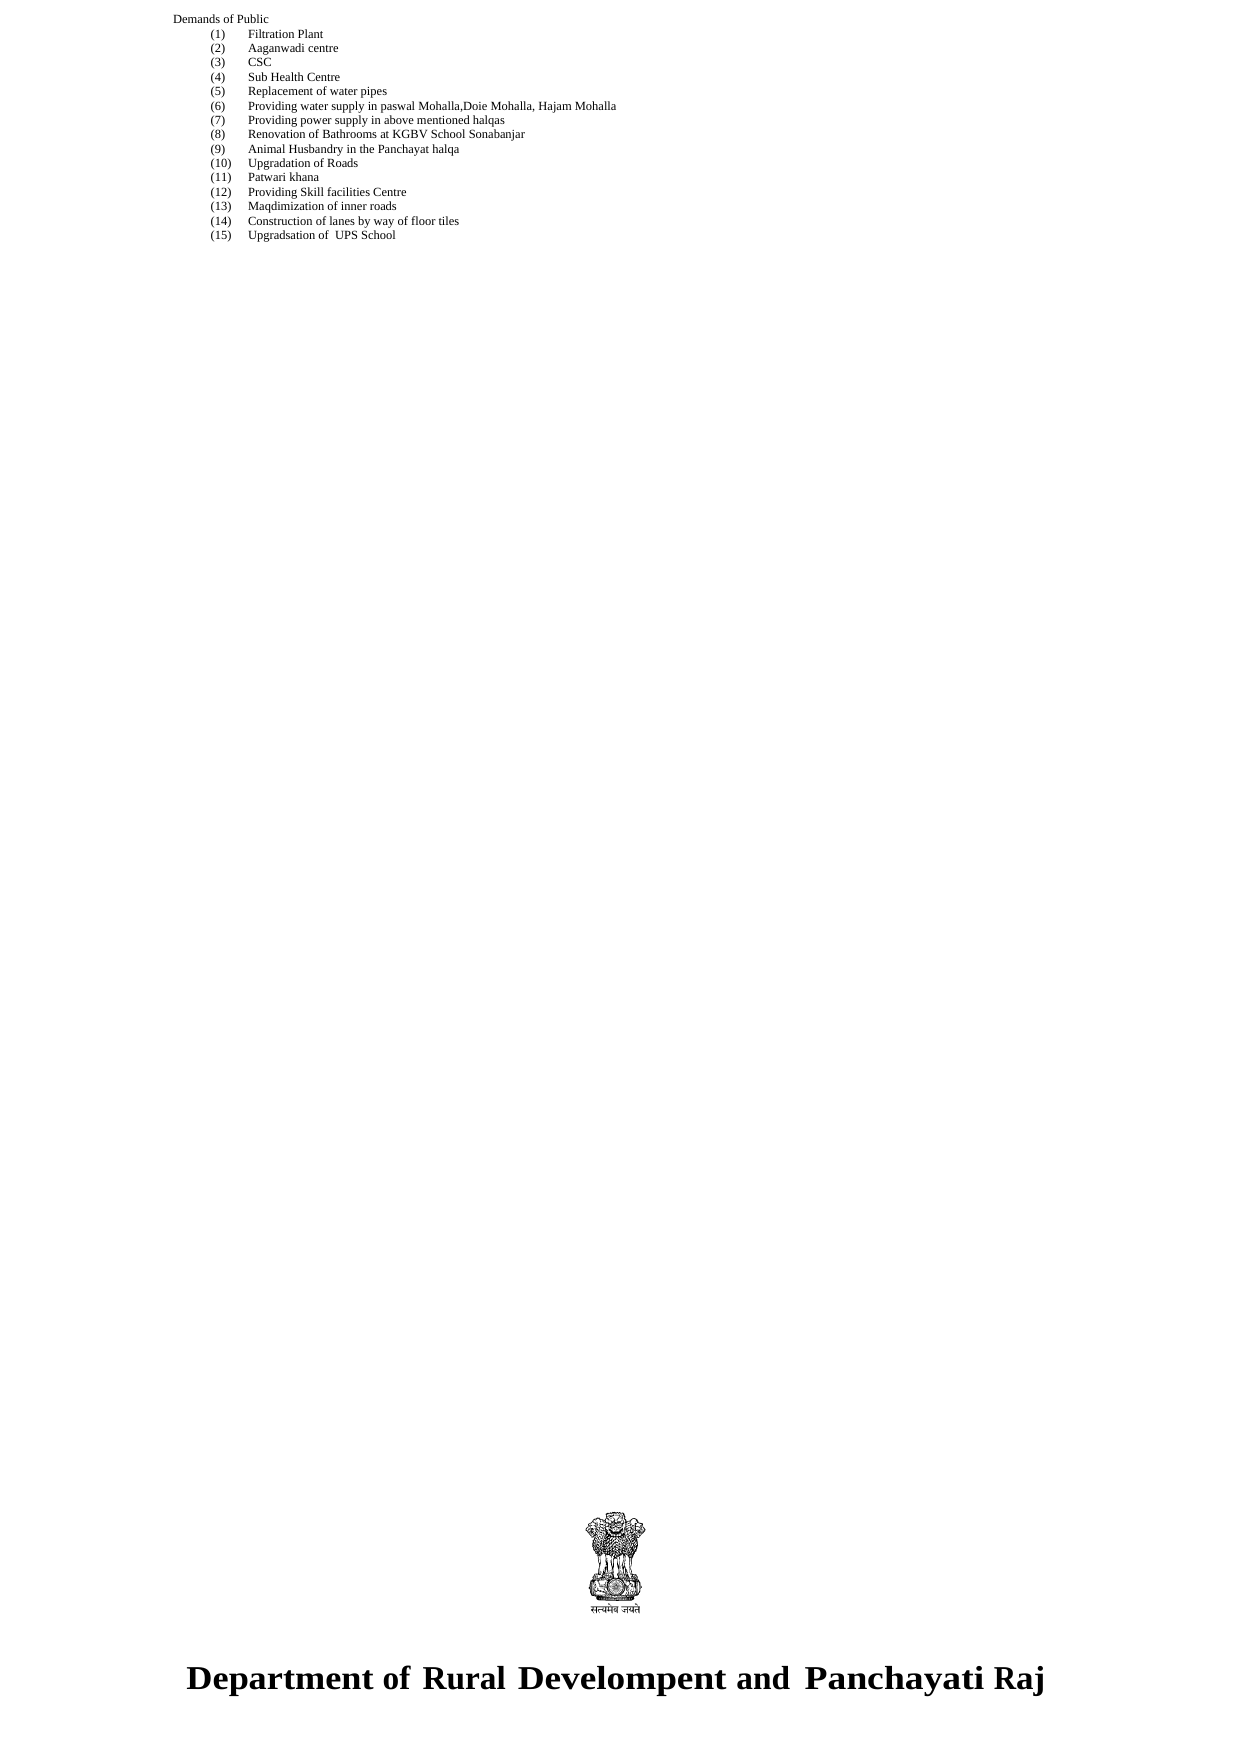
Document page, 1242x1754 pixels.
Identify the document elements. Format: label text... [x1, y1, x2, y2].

text Department of Rural Develompent and Panchayati Raj [180, 1658, 1051, 1696]
picture [583, 1509, 648, 1616]
